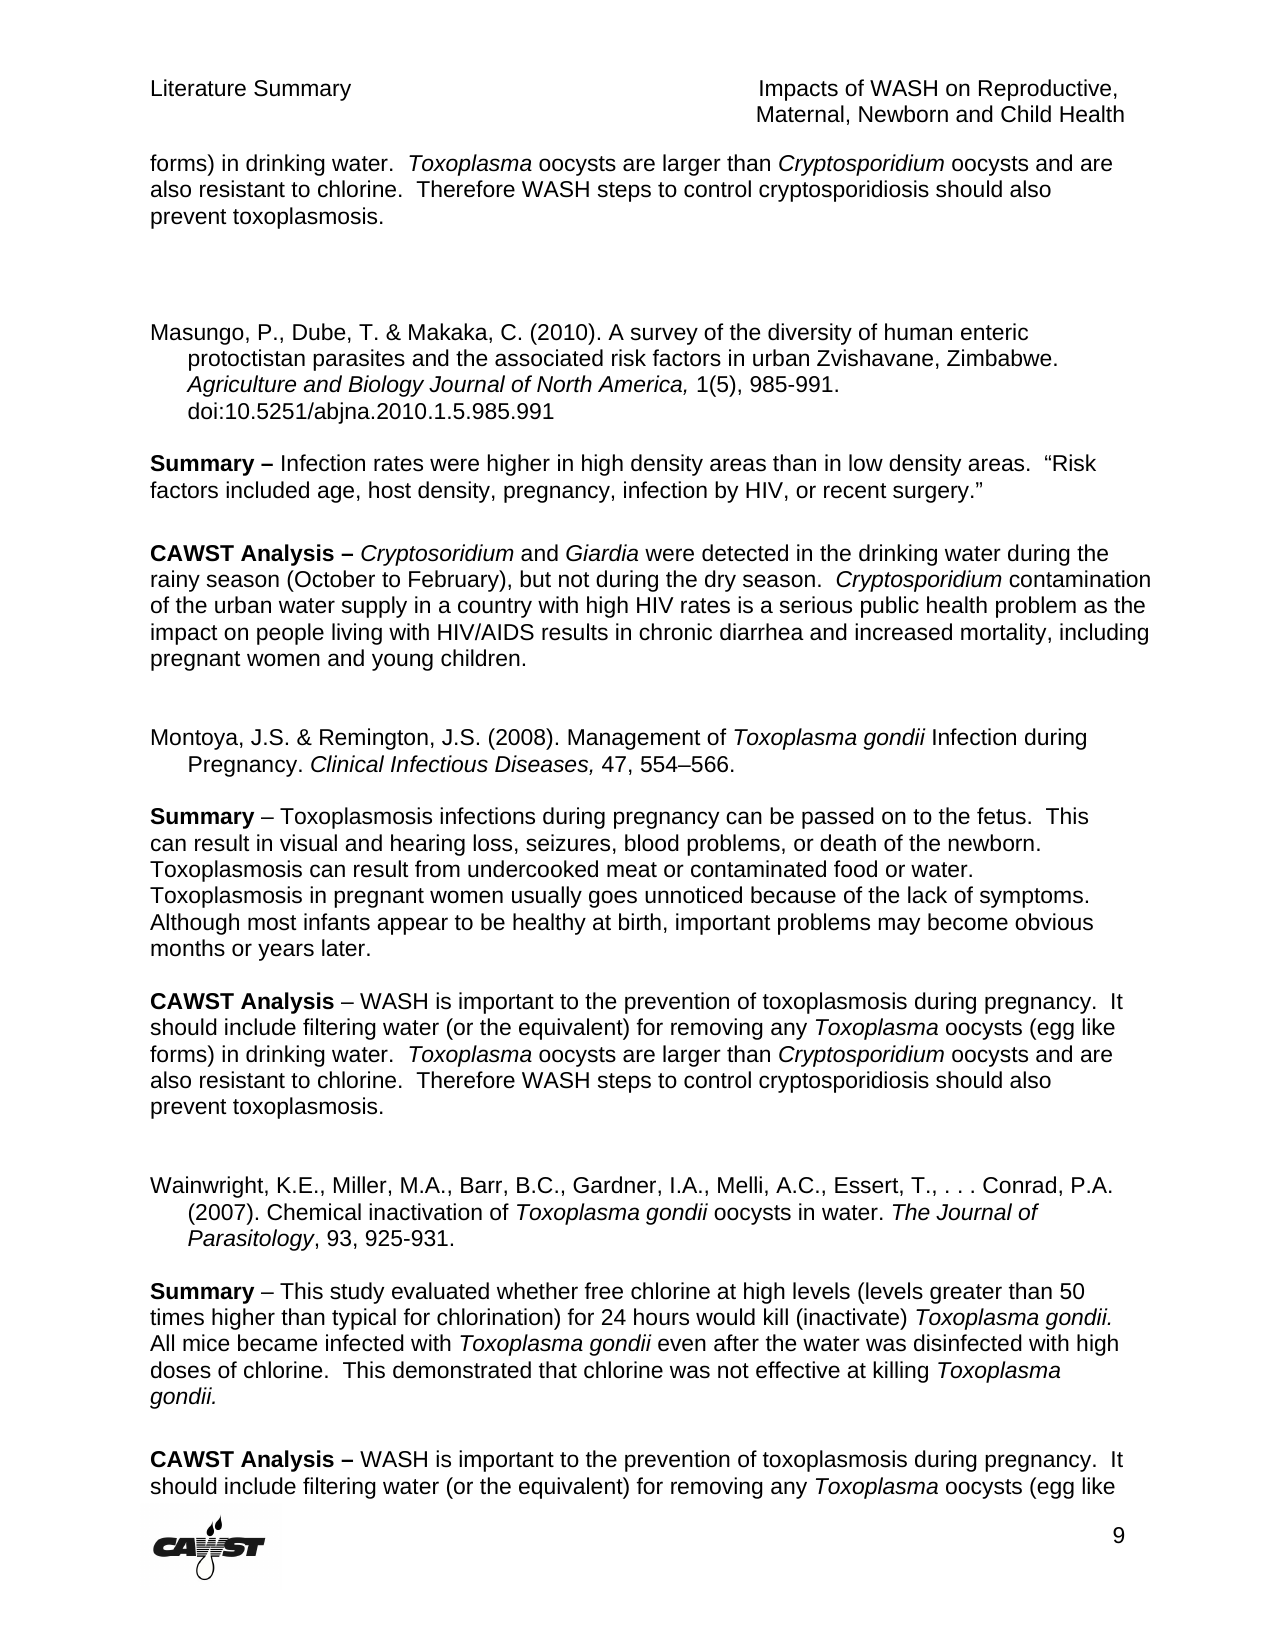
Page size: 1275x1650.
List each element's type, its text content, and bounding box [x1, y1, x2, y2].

text Summary – Toxoplasmosis infections during pregnancy can be passed on to the fetus. This can result in visual and hearing loss, seizures, blood problems, or death of the newborn. Toxoplasmosis can result from undercooked meat or contaminated food or water. Toxoplasmosis in pregnant women usually goes unnoticed because of the lack of symptoms. Although most infants appear to be healthy at birth, important problems may become obvious months or years later. [150, 803, 1125, 961]
text Wainwright, K.E., Miller, M.A., Barr, B.C., Gardner, I.A., Melli, A.C., Essert, T., . . . Conrad, P.A. (2007). Chemical inactivation of Toxoplasma gondii oocysts in water. The Journal of Parasitology, 93, 925-931. [150, 1172, 1125, 1251]
text Summary – This study evaluated whether free chlorine at high levels (levels greater than 50 times higher than typical for chlorination) for 24 hours would kill (inactivate) Toxoplasma gondii. All mice became infected with Toxoplasma gondii even after the water was disinfected with high doses of chlorine. This demonstrated that chlorine was not effective at killing Toxoplasma gondii. [150, 1278, 1125, 1409]
text Summary – Infection rates were higher in high density areas than in low density areas. “Risk factors included age, host density, pregnancy, infection by HIV, or recent surgery.” [150, 450, 1125, 503]
picture [140, 1503, 283, 1590]
text Montoya, J.S. & Remington, J.S. (2008). Management of Toxoplasma gondii Infection during Pregnancy. Clinical Infectious Diseases, 47, 554–566. [150, 724, 1125, 777]
text Masungo, P., Dube, T. & Makaka, C. (2010). A survey of the diversity of human enteric protoctistan parasites and the associated risk factors in urban Zvishavane, Zimbabwe. Agriculture and Biology Journal of North America, 1(5), 985-991. doi:10.5251/abjna.2010.1.5.985.991 [150, 318, 1125, 424]
text CAWST Analysis – Cryptosoridium and Giardia were detected in the drinking water during the rainy season (October to February), but not during the dry season. Cryptosporidium contamination of the urban water supply in a country with high HIV rates is a serious public health problem as the impact on people living with HIV/AIDS results in chronic diarrhea and increased mortality, including pregnant women and young children. [150, 540, 1162, 672]
